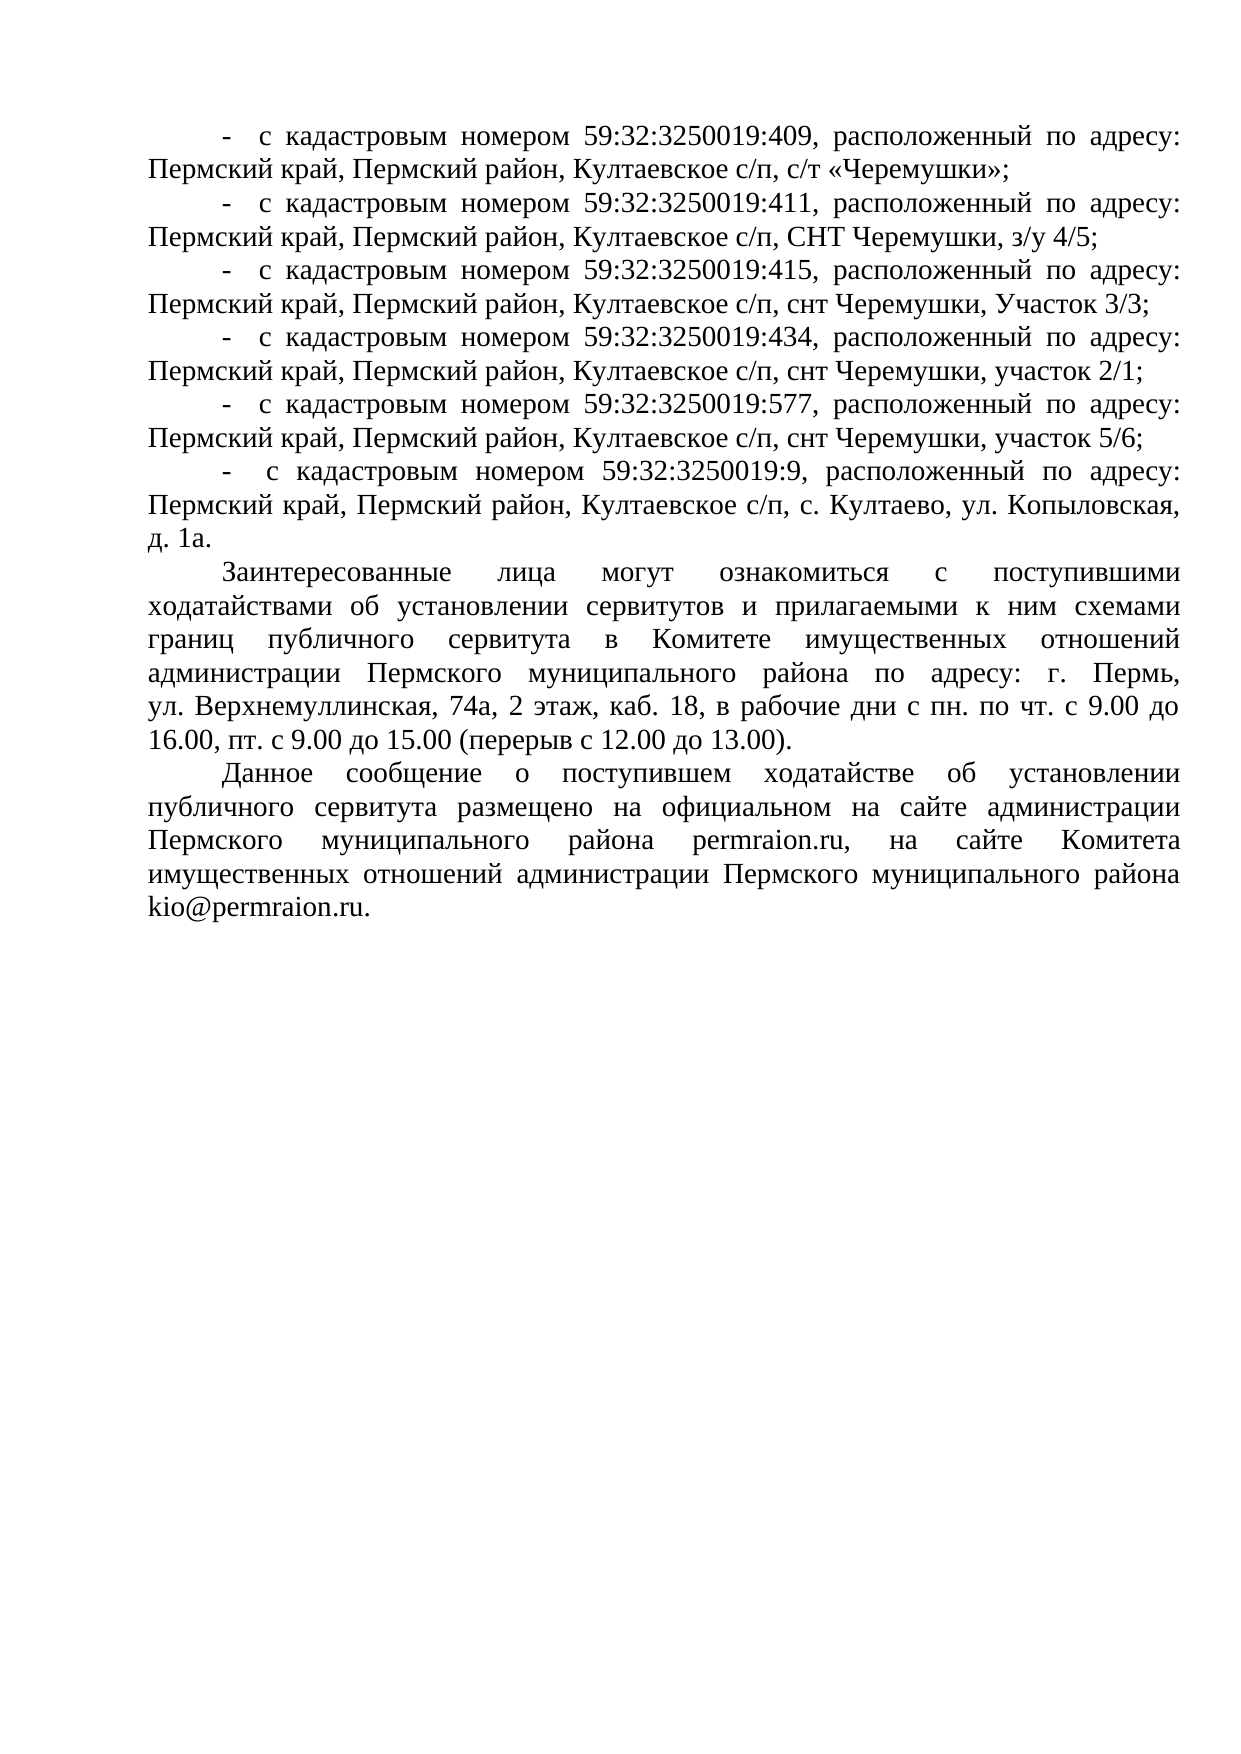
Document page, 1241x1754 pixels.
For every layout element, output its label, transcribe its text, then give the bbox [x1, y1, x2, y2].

text - с кадастровым номером 59:32:3250019:411, расположенный по адресу: Пермский край, Пермский район, Култаевское с/п, СНТ Черемушки, з/у 4/5; [148, 185, 1181, 252]
text - с кадастровым номером 59:32:3250019:415, расположенный по адресу: Пермский край, Пермский район, Култаевское с/п, снт Черемушки, Участок 3/3; [148, 252, 1181, 319]
text - с кадастровым номером 59:32:3250019:409, расположенный по адресу: Пермский край, Пермский район, Култаевское с/п, с/т «Черемушки»; [148, 118, 1181, 185]
text - с кадастровым номером 59:32:3250019:577, расположенный по адресу: Пермский край, Пермский район, Култаевское с/п, снт Черемушки, участок 5/6; [148, 386, 1181, 453]
text - с кадастровым номером 59:32:3250019:434, расположенный по адресу: Пермский край, Пермский район, Култаевское с/п, снт Черемушки, участок 2/1; [148, 319, 1181, 386]
text - с кадастровым номером 59:32:3250019:9, расположенный по адресу: Пермский край, Пермский район, Култаевское с/п, с. Култаево, ул. Копыловская, д. 1а. [148, 453, 1181, 554]
text Заинтересованные лица могут ознакомиться с поступившими ходатайствами об установлении сервитутов и прилагаемыми к ним схемами границ публичного сервитута в Комитете имущественных отношений администрации Пермского муниципального района по адресу: г. Пермь, ул. Верхнемуллинская, 74а, 2 этаж, каб. 18, в рабочие дни с пн. по чт. с 9.00 до 16.00, пт. с 9.00 до 15.00 (перерыв с 12.00 до 13.00). [148, 554, 1181, 755]
text Данное сообщение о поступившем ходатайстве об установлении публичного сервитута размещено на официальном на сайте администрации Пермского муниципального района permraion.ru, на сайте Комитета имущественных отношений администрации Пермского муниципального района kio@permraion.ru. [148, 755, 1181, 923]
